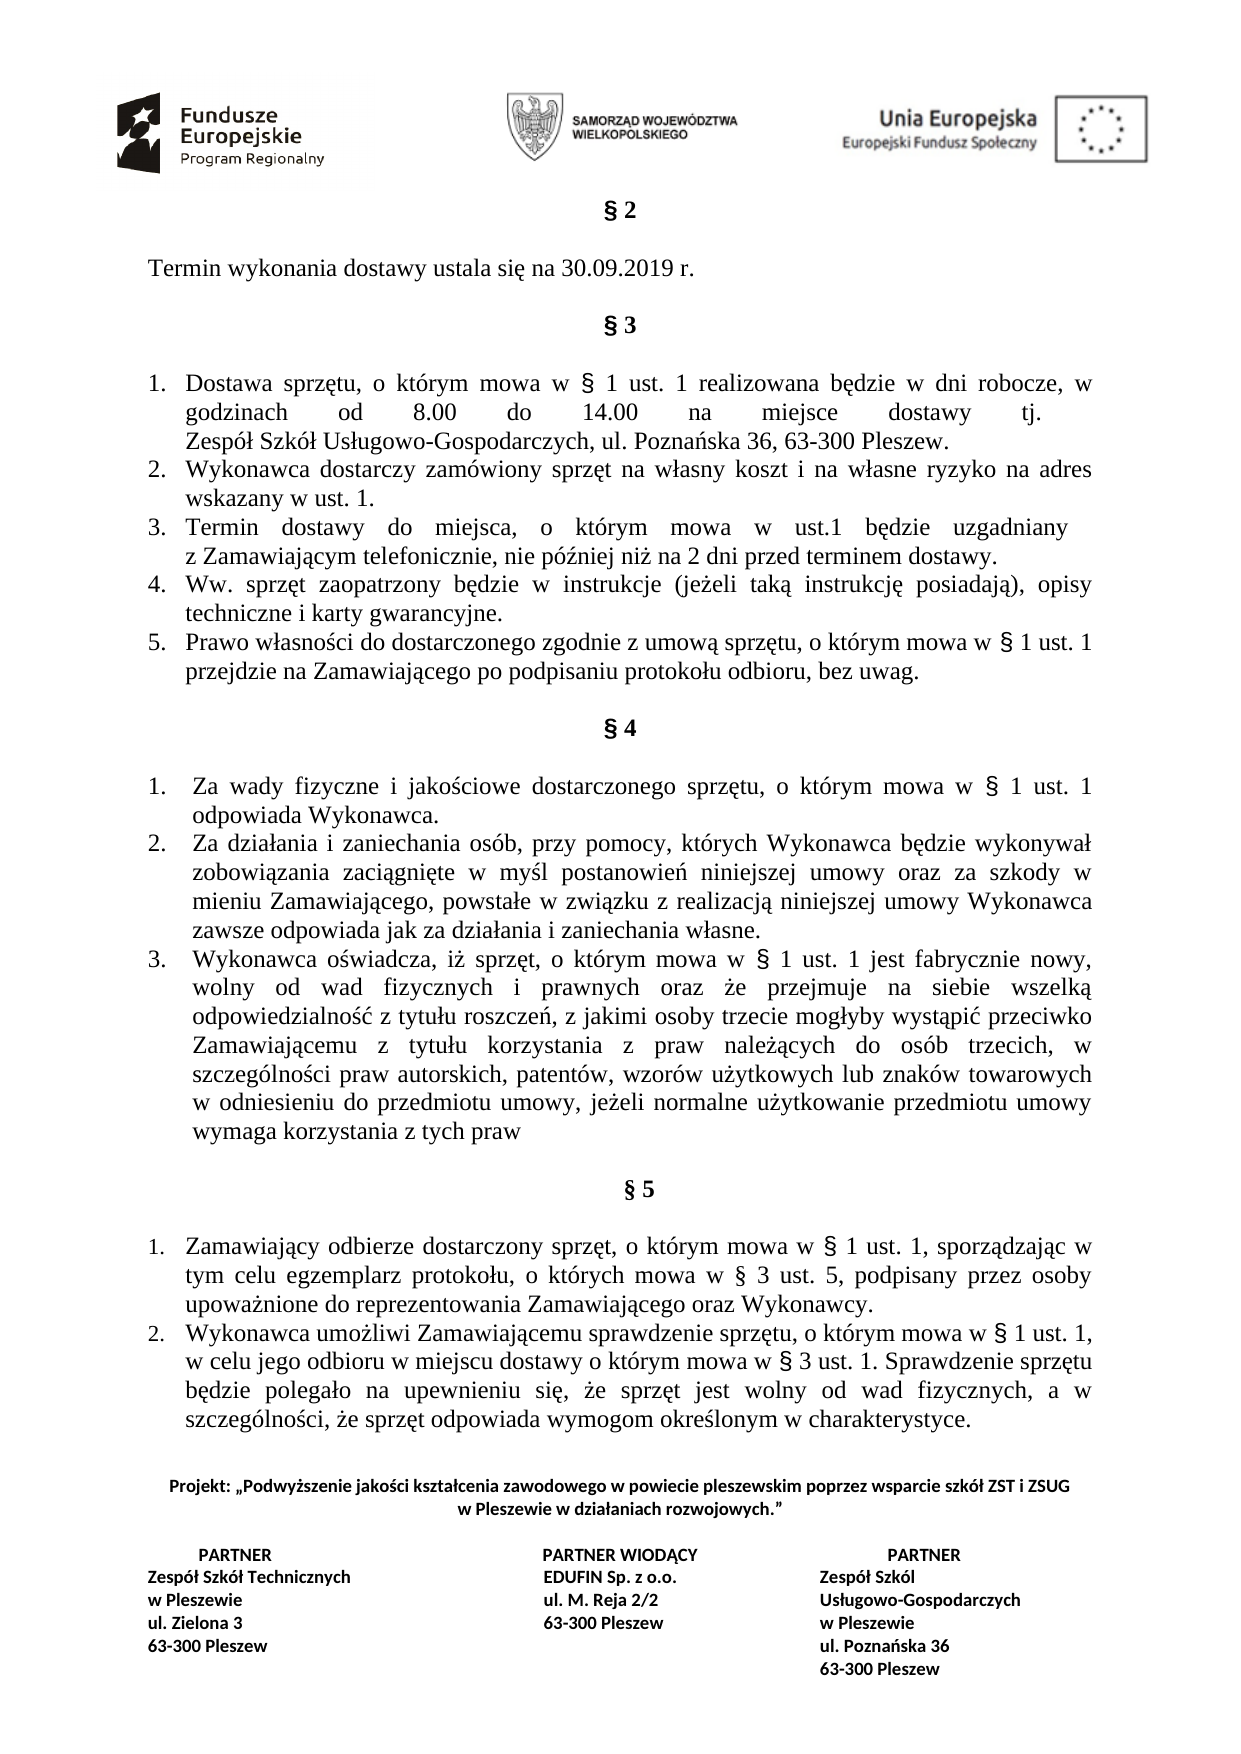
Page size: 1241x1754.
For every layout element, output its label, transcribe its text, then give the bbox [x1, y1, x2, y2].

text 4 [148, 713, 1093, 742]
list Prawo własności do dostarczonego zgodnie z umową sprzętu, o którym mowa w 1 ust. 1 przejdzie na Zamawiającego po podpisaniu protokołu odbioru, bez uwag. [148, 627, 1093, 684]
list Zamawiający odbierze dostarczony sprzęt, o którym mowa w 1 ust. 1, sporządzając w tym celu egzemplarz protokołu, o których mowa w § 3 ust. 5, podpisany przez osoby upoważnione do reprezentowania Zamawiającego oraz Wykonawcy. [148, 1231, 1093, 1317]
list Ww. sprzęt zaopatrzony będzie w instrukcje (jeżeli taką instrukcję posiadają), opisy techniczne i karty gwarancyjne. [148, 569, 1093, 627]
text 2 [148, 195, 1093, 224]
picture [96, 72, 375, 191]
text § 5 [185, 1174, 1093, 1202]
list Termin dostawy do miejsca, o którym mowa w ust.1 będzie uzgadniany z Zamawiającym telefonicznie, nie później niż na 2 dni przed terminem dostawy. [148, 512, 1093, 569]
text 3 [148, 311, 1093, 339]
list Za wady fizyczne i jakościowe dostarczonego sprzętu, o którym mowa w 1 ust. 1 odpowiada Wykonawca. [148, 771, 1093, 828]
list Wykonawca umożliwi Zamawiającemu sprawdzenie sprzętu, o którym mowa w 1 ust. 1, w celu jego odbioru w miejscu dostawy o którym mowa w 3 ust. 1. Sprawdzenie sprzętu będzie polegało na upewnieniu się, że sprzęt jest wolny od wad fizycznych, a w szczególności, że sprzęt odpowiada wymogom określonym w charakterystyce. [148, 1317, 1093, 1433]
list Za działania i zaniechania osób, przy pomocy, których Wykonawca będzie wykonywał zobowiązania zaciągnięte w myśl postanowień niniejszej umowy oraz za szkody w mieniu Zamawiającego, powstałe w związku z realizacją niniejszej umowy Wykonawca zawsze odpowiada jak za działania i zaniechania własne. [148, 828, 1093, 943]
text Termin wykonania dostawy ustala się na 30.09.2019 r. [148, 253, 1093, 282]
list Wykonawca dostarczy zamówiony sprzęt na własny koszt i na własne ryzyko na adres wskazany w ust. 1. [148, 454, 1093, 512]
list Dostawa sprzętu, o którym mowa w 1 ust. 1 realizowana będzie w dni robocze, w godzinach od 8.00 do 14.00 na miejsce dostawy tj. Zespół Szkół Usługowo-Gospodarczych, ul. Poznańska 36, 63-300 Pleszew. [148, 368, 1093, 454]
picture [828, 83, 1152, 180]
picture [481, 73, 760, 171]
list Wykonawca oświadcza, iż sprzęt, o którym mowa w 1 ust. 1 jest fabrycznie nowy, wolny od wad fizycznych i prawnych oraz że przejmuje na siebie wszelką odpowiedzialność z tytułu roszczeń, z jakimi osoby trzecie mogłyby wystąpić przeciwko Zamawiającemu z tytułu korzystania z praw należących do osób trzecich, w szczególności praw autorskich, patentów, wzorów użytkowych lub znaków towarowych w odniesieniu do przedmiotu umowy, jeżeli normalne użytkowanie przedmiotu umowy wymaga korzystania z tych praw [148, 943, 1093, 1145]
